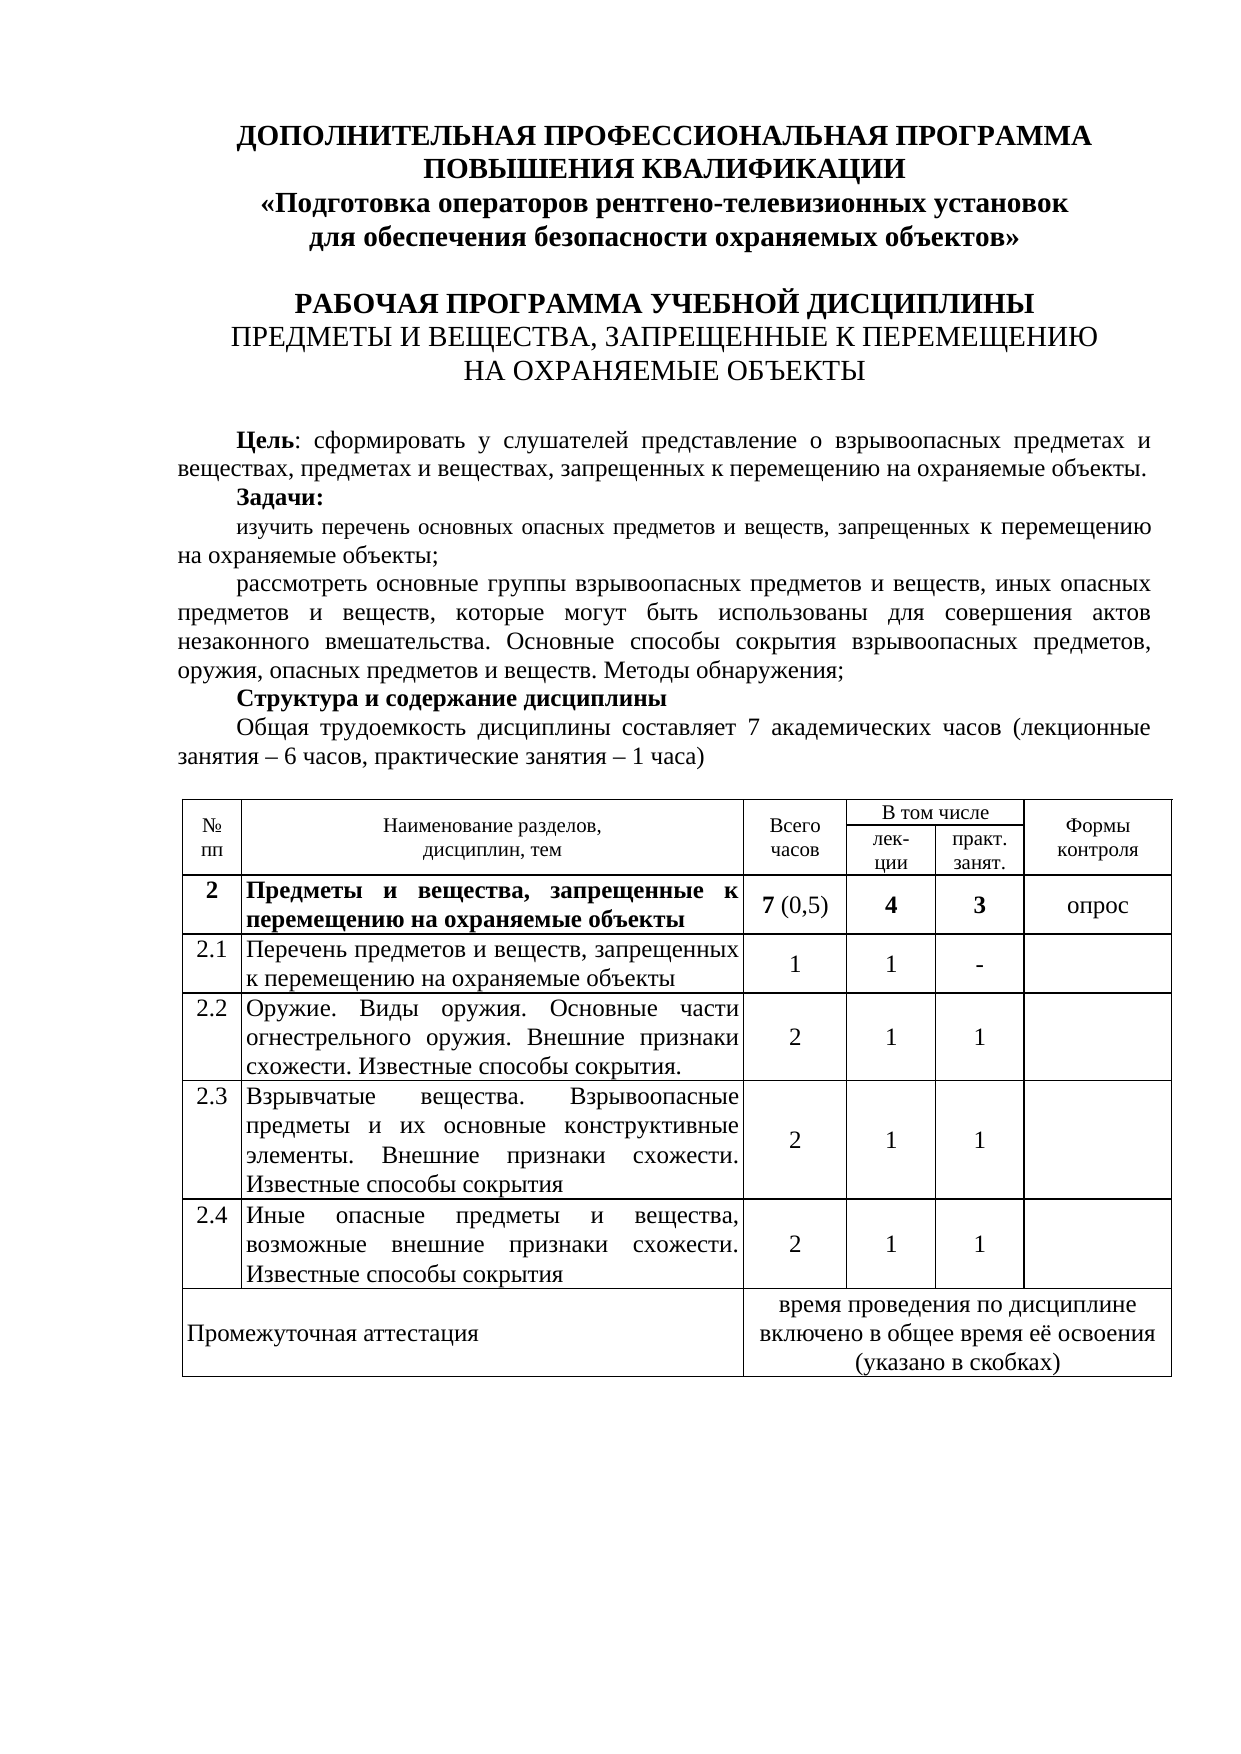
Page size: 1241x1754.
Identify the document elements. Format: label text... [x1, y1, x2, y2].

text ПРЕДМЕТЫ И ВЕЩЕСТВА, ЗАПРЕЩЕННЫЕ К ПЕРЕМЕЩЕНИЮ [177, 319, 1152, 353]
table_header № пп [183, 800, 241, 874]
text ДОПОЛНИТЕЛЬНАЯ ПРОФЕССИОНАЛЬНАЯ ПРОГРАММА [177, 118, 1152, 152]
table_cell 1 [847, 935, 935, 992]
text РАБОЧАЯ ПРОГРАММА УЧЕБНОЙ ДИСЦИПЛИНЫ [177, 286, 1152, 319]
table_cell 1 [847, 1200, 935, 1288]
text изучить перечень основных опасных предметов и веществ, запрещенных к перемещению на охраняемые объекты; [177, 511, 1152, 568]
table_cell 1 [847, 1081, 935, 1198]
text ПОВЫШЕНИЯ КВАЛИФИКАЦИИ [177, 152, 1152, 185]
text НА ОХРАНЯЕМЫЕ ОБЪЕКТЫ [177, 353, 1152, 386]
text Задачи: [177, 482, 1152, 511]
table_header Наименование разделов, дисциплин, тем [242, 800, 743, 874]
text Структура и содержание дисциплины [177, 683, 1152, 712]
table_cell [1025, 1200, 1171, 1288]
table_cell опрос [1025, 876, 1171, 933]
table_cell Промежуточная аттестация [183, 1289, 743, 1376]
table_cell 2.4 [183, 1200, 241, 1288]
table_header Формы контроля [1025, 800, 1171, 874]
text рассмотреть основные группы взрывоопасных предметов и веществ, иных опасных предметов и веществ, которые могут быть использованы для совершения актов незаконного вмешательства. Основные способы сокрытия взрывоопасных предметов, оружия, опасных предметов и веществ. Методы обнаружения; [177, 568, 1152, 683]
table_cell 1 [847, 994, 935, 1080]
table_header В том числе [847, 800, 1023, 824]
table_cell 1 [936, 1200, 1023, 1288]
table_cell практ. занят. [936, 826, 1023, 874]
table_cell [1025, 1081, 1171, 1198]
table_cell [1025, 994, 1171, 1080]
table_cell Взрывчатые вещества. Взрывоопасные предметы и их основные конструктивные элементы. Внешние признаки схожести. Известные способы сокрытия [242, 1081, 743, 1198]
table_cell Оружие. Виды оружия. Основные части огнестрельного оружия. Внешние признаки схожести. Известные способы сокрытия. [242, 994, 743, 1080]
table_header Всего часов [744, 800, 846, 874]
table_cell [1025, 935, 1171, 992]
table_cell 2.2 [183, 994, 241, 1080]
table_cell 1 [936, 994, 1023, 1080]
table_cell 2.1 [183, 935, 241, 992]
text для обеспечения безопасности охраняемых объектов» [177, 219, 1152, 252]
table_cell - [936, 935, 1023, 992]
table_cell 4 [847, 876, 935, 933]
table_cell Перечень предметов и веществ, запрещенных к перемещению на охраняемые объекты [242, 935, 743, 992]
text Общая трудоемкость дисциплины составляет 7 академических часов (лекционные занятия – 6 часов, практические занятия – 1 часа) [177, 712, 1152, 770]
table_cell 1 [744, 935, 846, 992]
text Цель: сформировать у слушателей представление о взрывоопасных предметах и веществах, предметах и веществах, запрещенных к перемещению на охраняемые объекты. [177, 425, 1152, 482]
table_cell 2 [744, 1200, 846, 1288]
table_cell Иные опасные предметы и вещества, возможные внешние признаки схожести. Известные способы сокрытия [242, 1200, 743, 1288]
table_cell 2 [183, 876, 241, 933]
table_cell 2.3 [183, 1081, 241, 1198]
table_cell 2 [744, 1081, 846, 1198]
text «Подготовка операторов рентгено-телевизионных установок [177, 185, 1152, 219]
table_cell 3 [936, 876, 1023, 933]
table_cell время проведения по дисциплине включено в общее время её освоения (указано в скобках) [744, 1289, 1171, 1376]
table_cell 2 [744, 994, 846, 1080]
table_cell 7 (0,5) [744, 876, 846, 933]
table_cell Предметы и вещества, запрещенные к перемещению на охраняемые объекты [242, 876, 743, 933]
table_cell 1 [936, 1081, 1023, 1198]
table_cell лек- ции [847, 826, 935, 874]
